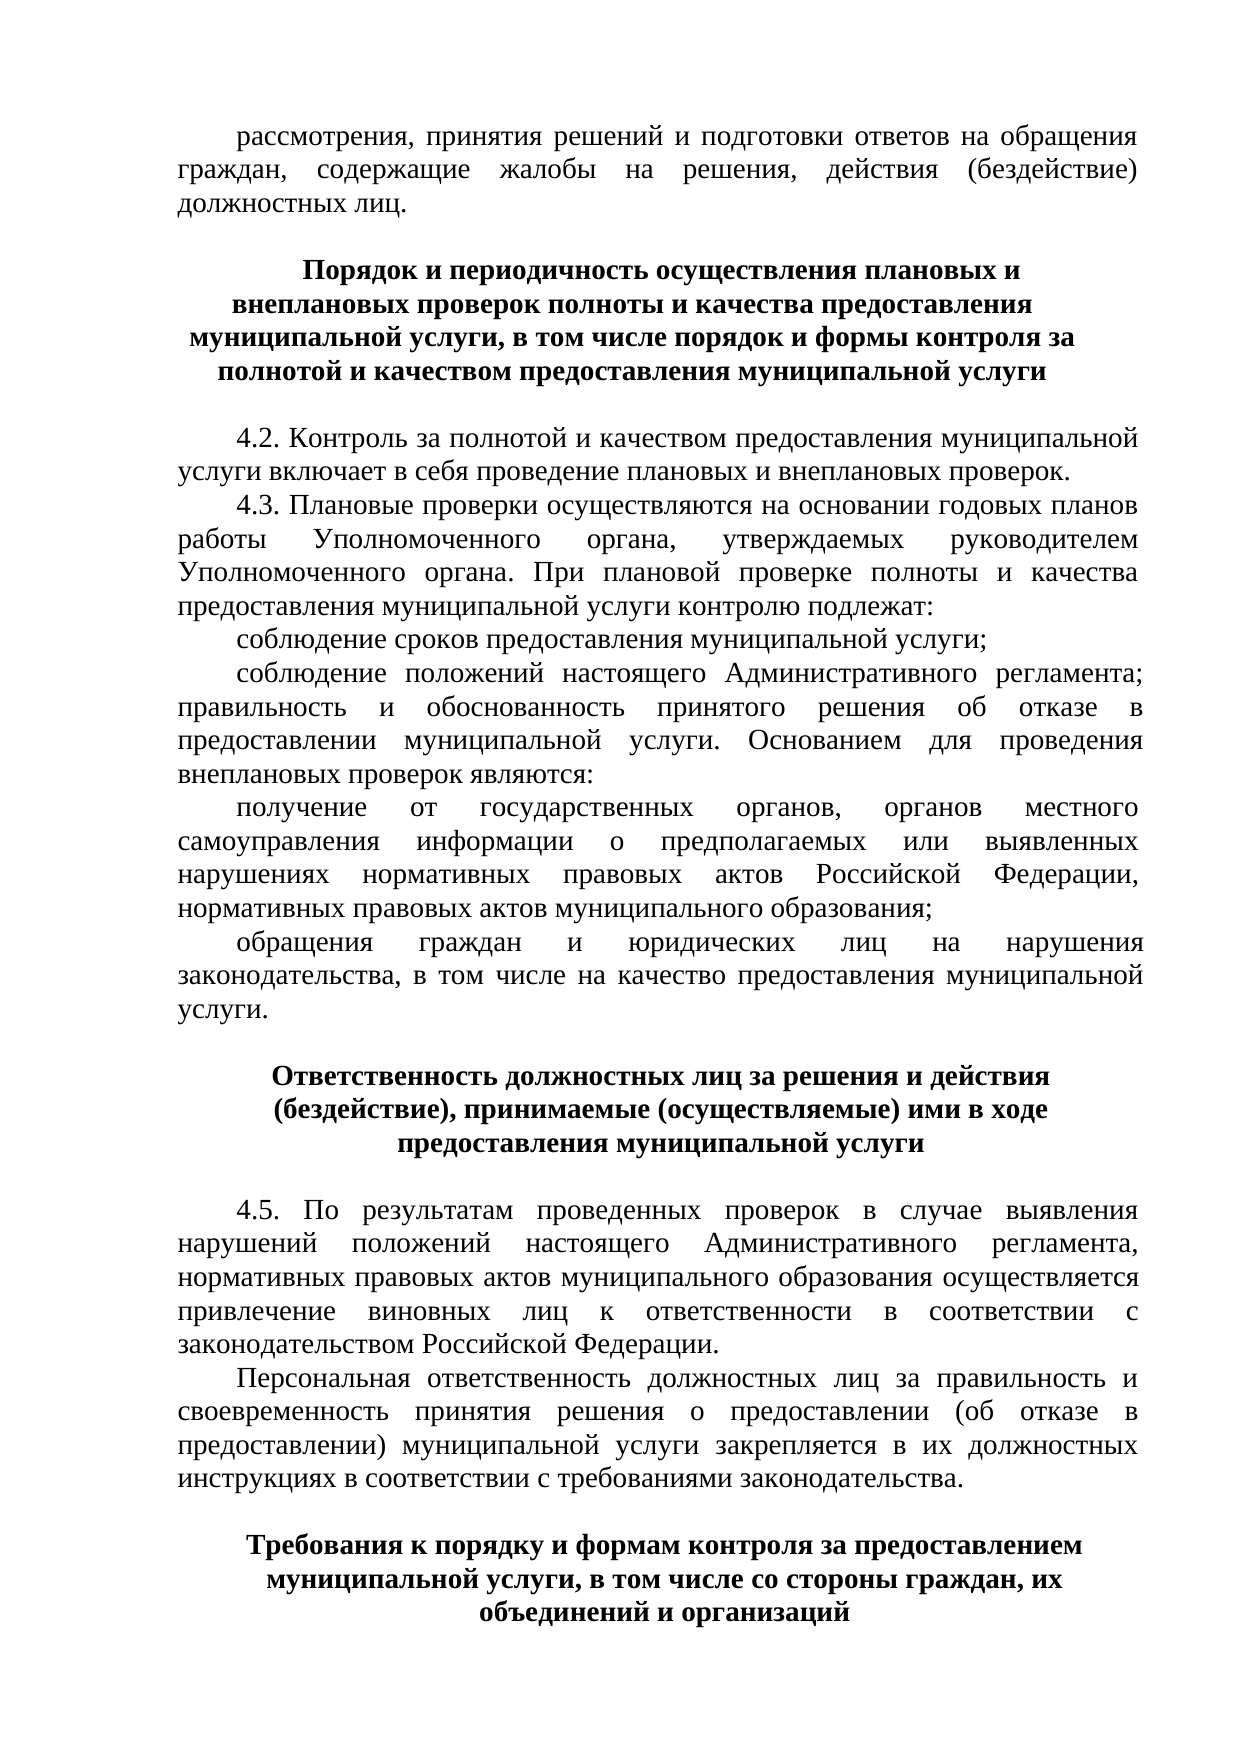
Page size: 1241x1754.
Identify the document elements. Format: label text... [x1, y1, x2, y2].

text Ответственность должностных лиц за решения и действия (бездействие), принимаемые (осуществляемые) ими в ходе предоставления муниципальной услуги [177, 1058, 1144, 1158]
text Персональная ответственность должностных лиц за правильность и своевременность принятия решения о предоставлении (об отказе в предоставлении) муниципальной услуги закрепляется в их должностных инструкциях в соответствии с требованиями законодательства. [177, 1360, 1139, 1494]
text соблюдение положений настоящего Административного регламента; правильность и обоснованность принятого решения об отказе в предоставлении муниципальной услуги. Основанием для проведения внеплановых проверок являются: [177, 655, 1144, 789]
text Требования к порядку и формам контроля за предоставлением муниципальной услуги, в том числе со стороны граждан, их объединений и организаций [177, 1527, 1152, 1628]
text обращения граждан и юридических лиц на нарушения законодательства, в том числе на качество предоставления муниципальной услуги. [177, 924, 1144, 1024]
text получение от государственных органов, органов местного самоуправления информации о предполагаемых или выявленных нарушениях нормативных правовых актов Российской Федерации, нормативных правовых актов муниципального образования; [177, 789, 1139, 924]
text соблюдение сроков предоставления муниципальной услуги; [177, 622, 1144, 655]
text рассмотрения, принятия решений и подготовки ответов на обращения граждан, содержащие жалобы на решения, действия (бездействие) должностных лиц. [177, 118, 1138, 219]
text 4.2. Контроль за полнотой и качеством предоставления муниципальной услуги включает в себя проведение плановых и внеплановых проверок. [177, 420, 1139, 487]
text Порядок и периодичность осуществления плановых и внеплановых проверок полноты и качества предоставления муниципальной услуги, в том числе порядок и формы контроля за полнотой и качеством предоставления муниципальной услуги [177, 252, 1087, 386]
text 4.3. Плановые проверки осуществляются на основании годовых планов работы Уполномоченного органа, утверждаемых руководителем Уполномоченного органа. При плановой проверке полноты и качества предоставления муниципальной услуги контролю подлежат: [177, 487, 1139, 621]
text 4.5. По результатам проведенных проверок в случае выявления нарушений положений настоящего Административного регламента, нормативных правовых актов муниципального образования осуществляется привлечение виновных лиц к ответственности в соответствии с законодательством Российской Федерации. [177, 1192, 1139, 1360]
